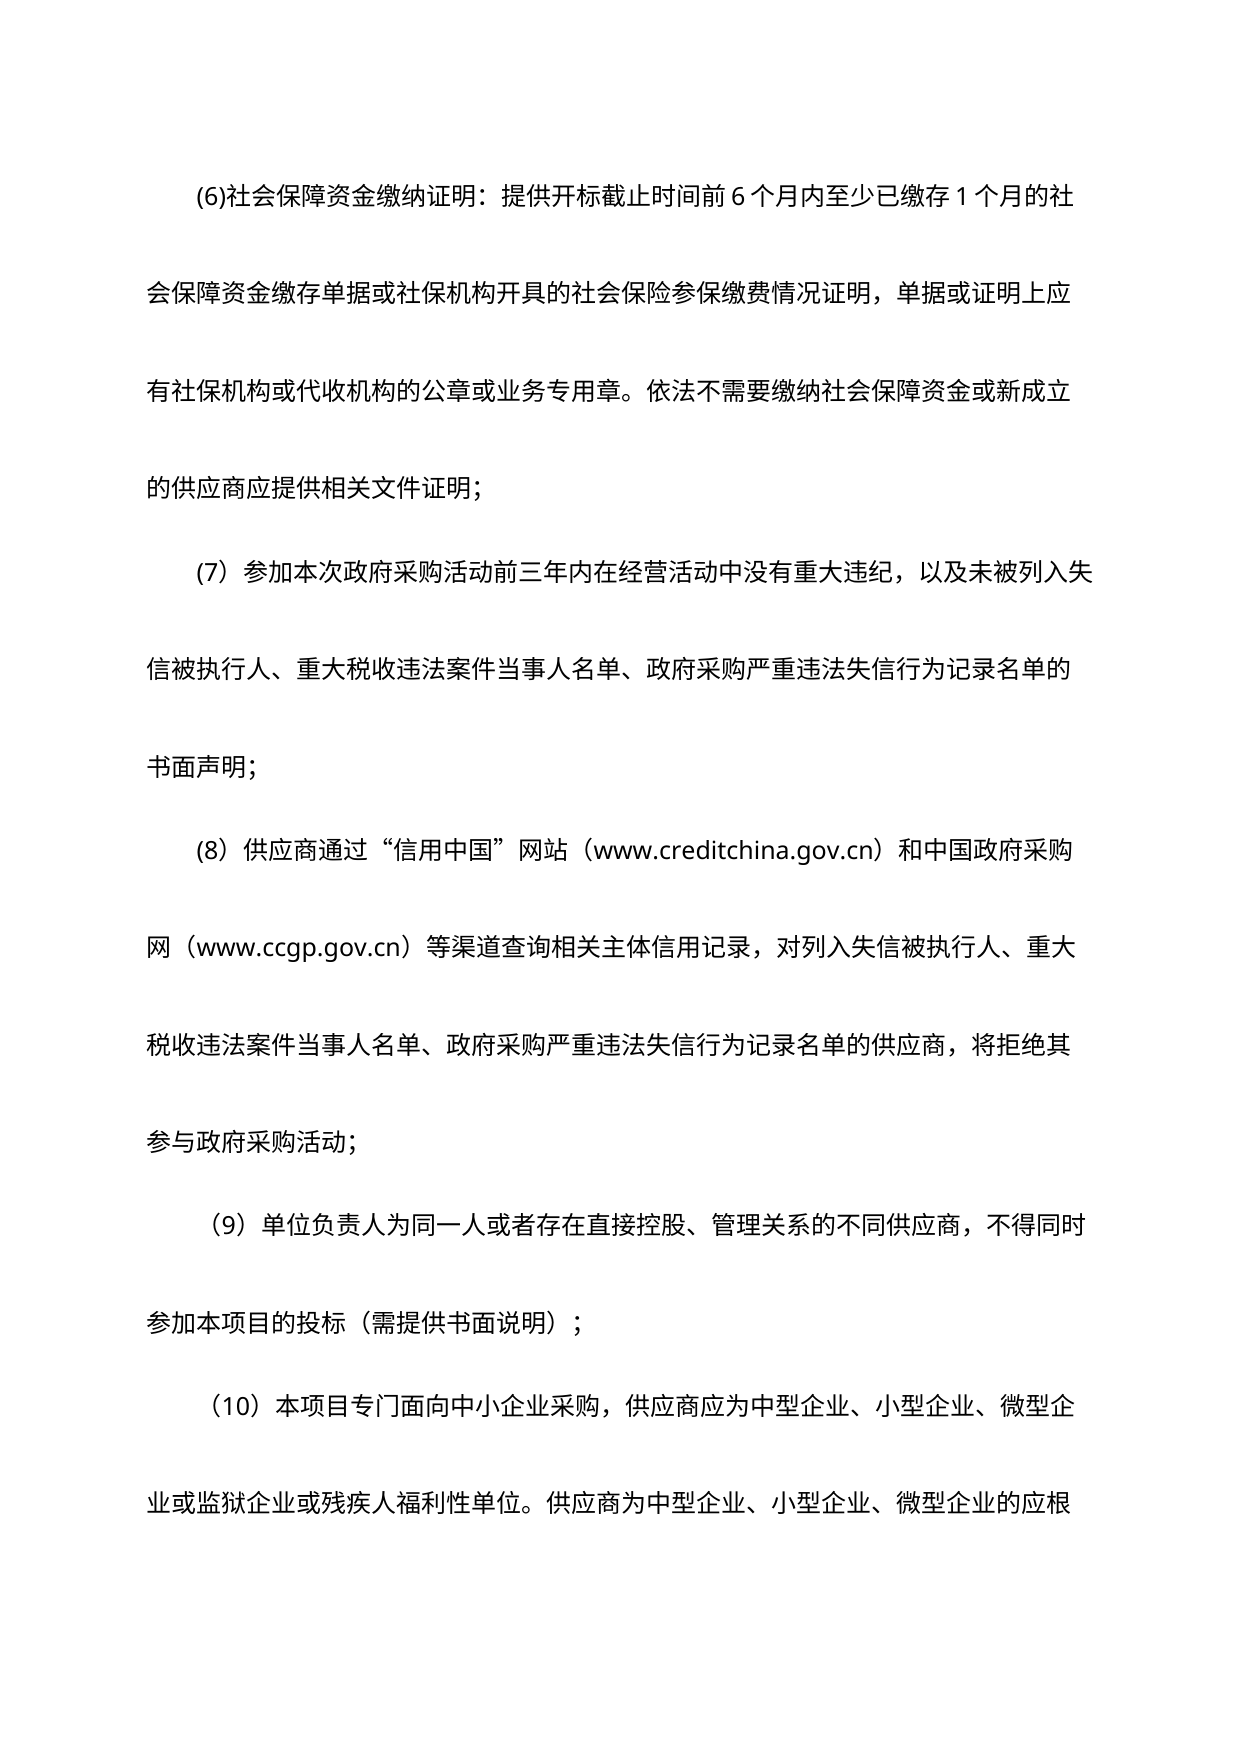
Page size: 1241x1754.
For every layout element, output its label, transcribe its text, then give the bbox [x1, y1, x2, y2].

text (7）参加本次政府采购活动前三年内在经营活动中没有重大违纪，以及未被列入失信被执行人、重大税收违法案件当事人名单、政府采购严重违法失信行为记录名单的书面声明； [146, 538, 1094, 798]
text (6)社会保障资金缴纳证明：提供开标截止时间前6个月内至少已缴存1个月的社会保障资金缴存单据或社保机构开具的社会保险参保缴费情况证明，单据或证明上应有社保机构或代收机构的公章或业务专用章。依法不需要缴纳社会保障资金或新成立的供应商应提供相关文件证明； [146, 162, 1094, 519]
text （9）单位负责人为同一人或者存在直接控股、管理关系的不同供应商，不得同时参加本项目的投标（需提供书面说明）； [146, 1191, 1094, 1354]
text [146, 1372, 1094, 1534]
text (8）供应商通过“信用中国”网站（www.creditchina.gov.cn）和中国政府采购网（www.ccgp.gov.cn）等渠道查询相关主体信用记录，对列入失信被执行人、重大税收违法案件当事人名单、政府采购严重违法失信行为记录名单的供应商，将拒绝其参与政府采购活动； [146, 816, 1094, 1173]
